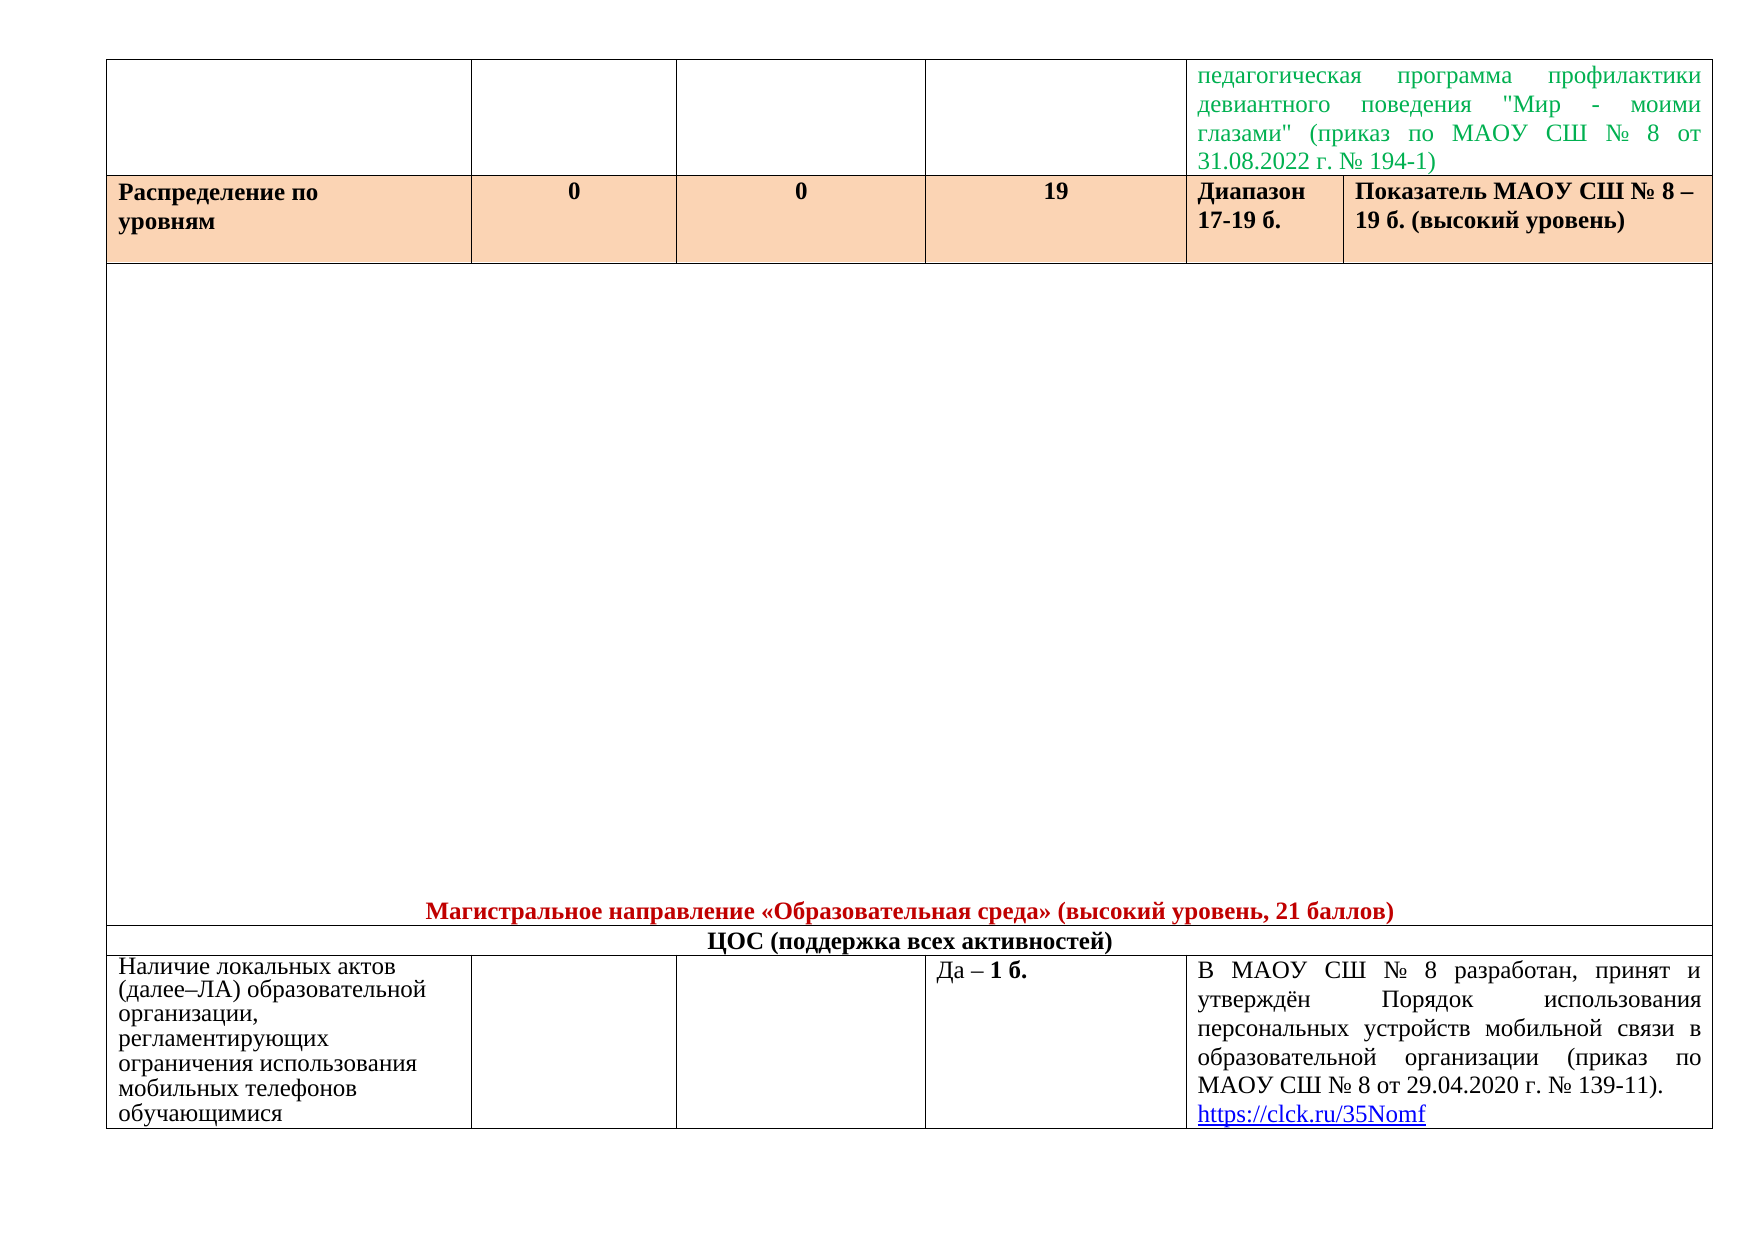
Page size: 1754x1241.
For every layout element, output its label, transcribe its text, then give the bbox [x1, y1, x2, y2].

table_cell Да – 1 б. [926, 956, 1186, 1128]
table_cell [472, 956, 676, 1128]
table_cell [677, 956, 925, 1128]
table_cell [677, 60, 925, 175]
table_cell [1187, 956, 1712, 1128]
table_cell 0 [472, 176, 676, 262]
table_cell 0 [677, 176, 925, 262]
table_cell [926, 60, 1186, 175]
table_cell Магистральное направление «Образовательная среда» (высокий уровень, 21 баллов) [107, 264, 1712, 925]
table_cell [1187, 60, 1712, 175]
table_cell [107, 60, 471, 175]
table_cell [107, 956, 471, 1128]
table_cell [472, 60, 676, 175]
table_cell Показатель МАОУ СШ № 8 – 19 б. (высокий уровень) [1344, 176, 1712, 262]
table_cell ЦОС (поддержка всех активностей) [107, 926, 1712, 954]
table_cell 19 [926, 176, 1186, 262]
table_cell Распределение по уровням [107, 176, 471, 262]
table_cell Диапазон 17-19 б. [1187, 176, 1343, 262]
